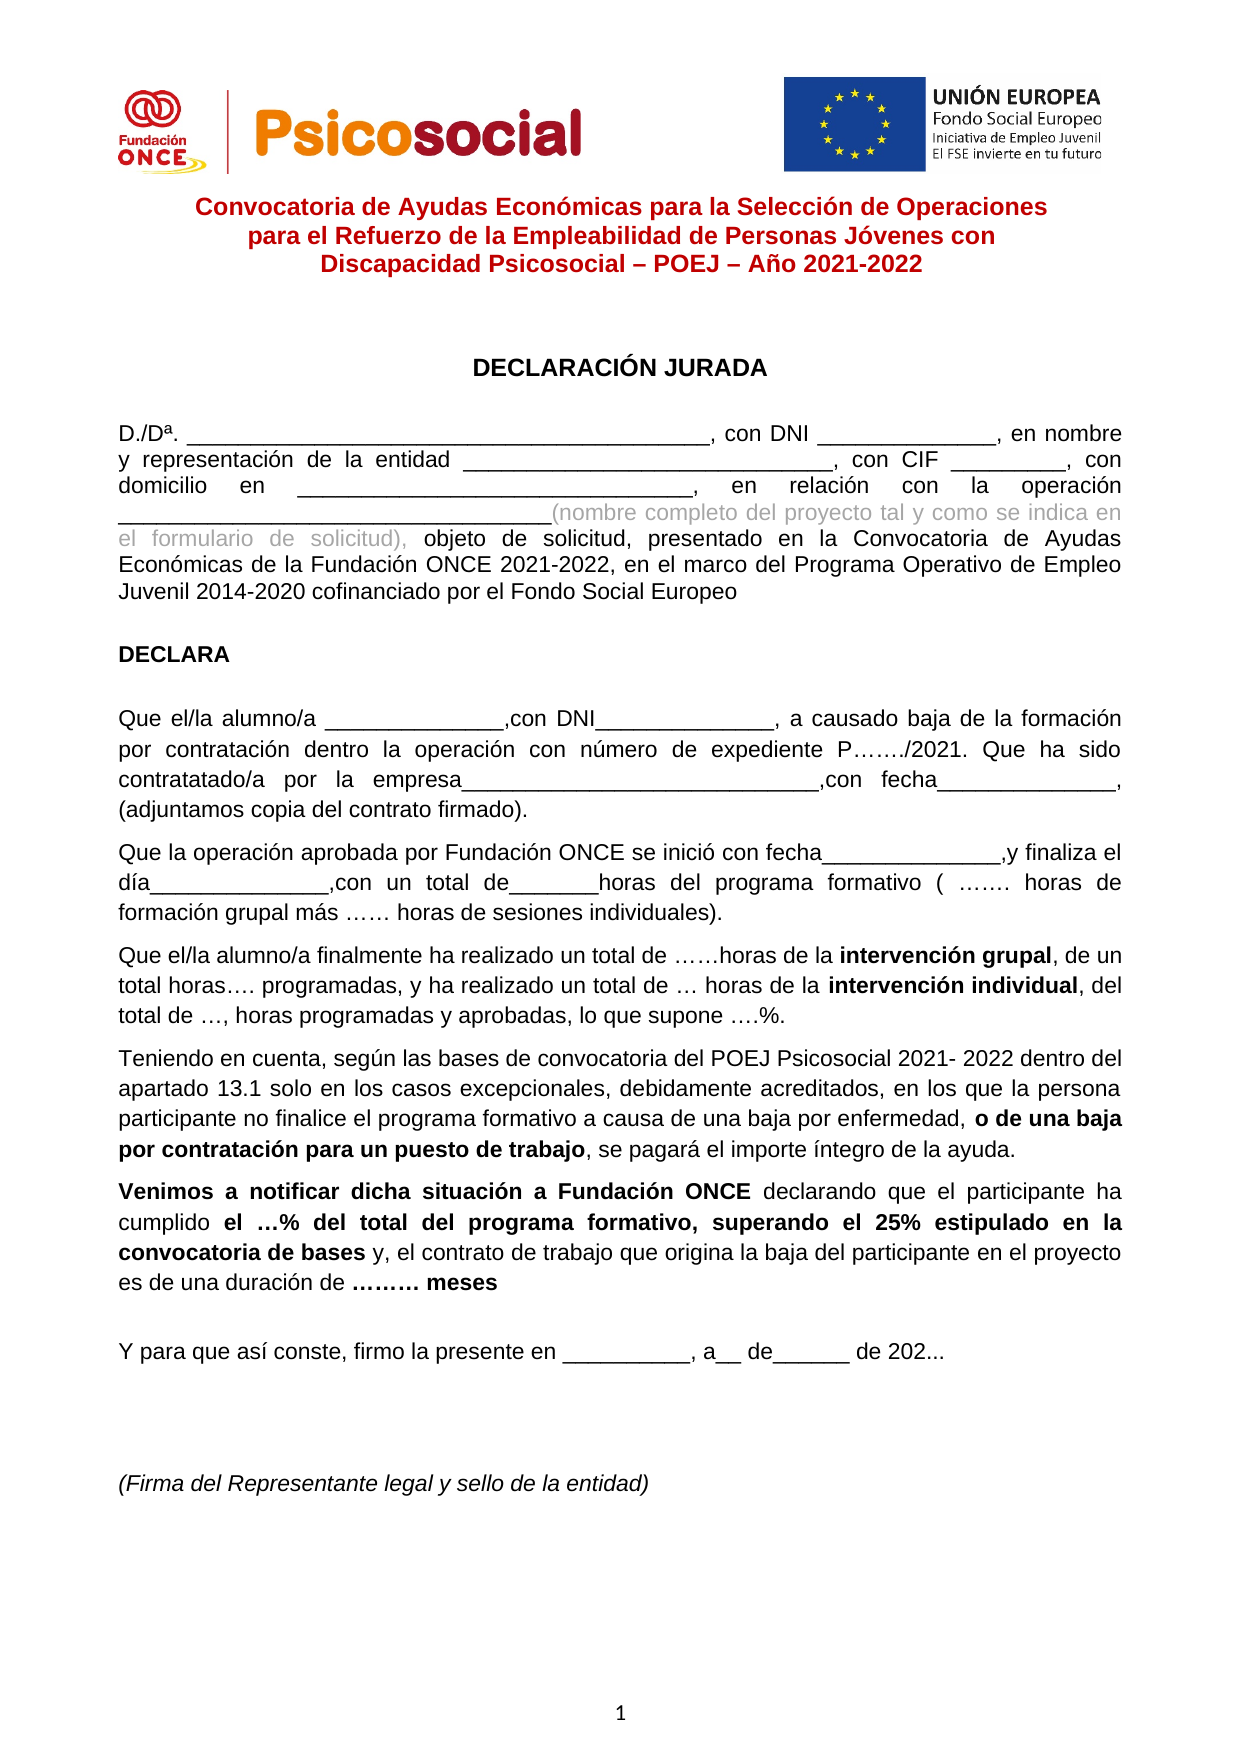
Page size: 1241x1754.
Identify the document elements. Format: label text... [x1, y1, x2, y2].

list Que el/la alumno/a finalmente ha realizado un total de ……horas de la intervención grupal, de un total horas…. programadas, y ha realizado un total de … horas de la intervención individual, del total de …, horas programadas y aprobadas, lo que supone ….%. [118, 942, 1122, 1028]
list Venimos a notificar dicha situación a Fundación ONCE declarando que el participante ha cumplido el …% del total del programa formativo, superando el 25% estipulado en la convocatoria de bases y, el contrato de trabajo que origina la baja del participante en el proyecto es de una duración de ……… meses [118, 1178, 1122, 1295]
list Que el/la alumno/a ______________,con DNI______________, a causado baja de la formación por contratación dentro la operación con número de expediente P……./2021. Que ha sido contratatado/a por la empresa____________________________,con fecha______________, (adjuntamos copia del contrato firmado). [118, 705, 1122, 822]
picture [781, 73, 1102, 174]
text Y para que así conste, firmo la presente en __________, a__ de______ de 202... [118, 1338, 1122, 1364]
text DECLARACIÓN JURADA [118, 353, 1122, 382]
list Teniendo en cuenta, según las bases de convocatoria del POEJ Psicosocial 2021- 2022 dentro del apartado 13.1 solo en los casos excepcionales, debidamente acreditados, en los que la persona participante no finalice el programa formativo a causa de una baja por enfermedad, o de una baja por contratación para un puesto de trabajo, se pagará el importe íntegro de la ayuda. [118, 1045, 1122, 1162]
list DECLARA [118, 641, 1122, 668]
list Que la operación aprobada por Fundación ONCE se inició con fecha______________,y finaliza el día______________,con un total de_______horas del programa formativo ( ……. horas de formación grupal más …… horas de sesiones individuales). [118, 839, 1122, 925]
text Convocatoria de Ayudas Económicas para la Selección de Operaciones para el Refuerzo de la Empleabilidad de Personas Jóvenes con Discapacidad Psicosocial – POEJ – Año 2021-2022 [177, 192, 1066, 278]
picture [118, 90, 581, 174]
text (Firma del Representante legal y sello de la entidad) [118, 1470, 1122, 1496]
list D./Dª. _________________________________________, con DNI ______________, en nombre y representación de la entidad _____________________________, con CIF _________, con domicilio en _______________________________, en relación con la operación __________________________________(nombre completo del proyecto tal y como se indica en el formulario de solicitud), objeto de solicitud, presentado en la Convocatoria de Ayudas Económicas de la Fundación ONCE 2021-2022, en el marco del Programa Operativo de Empleo Juvenil 2014-2020 cofinanciado por el Fondo Social Europeo [118, 419, 1122, 604]
